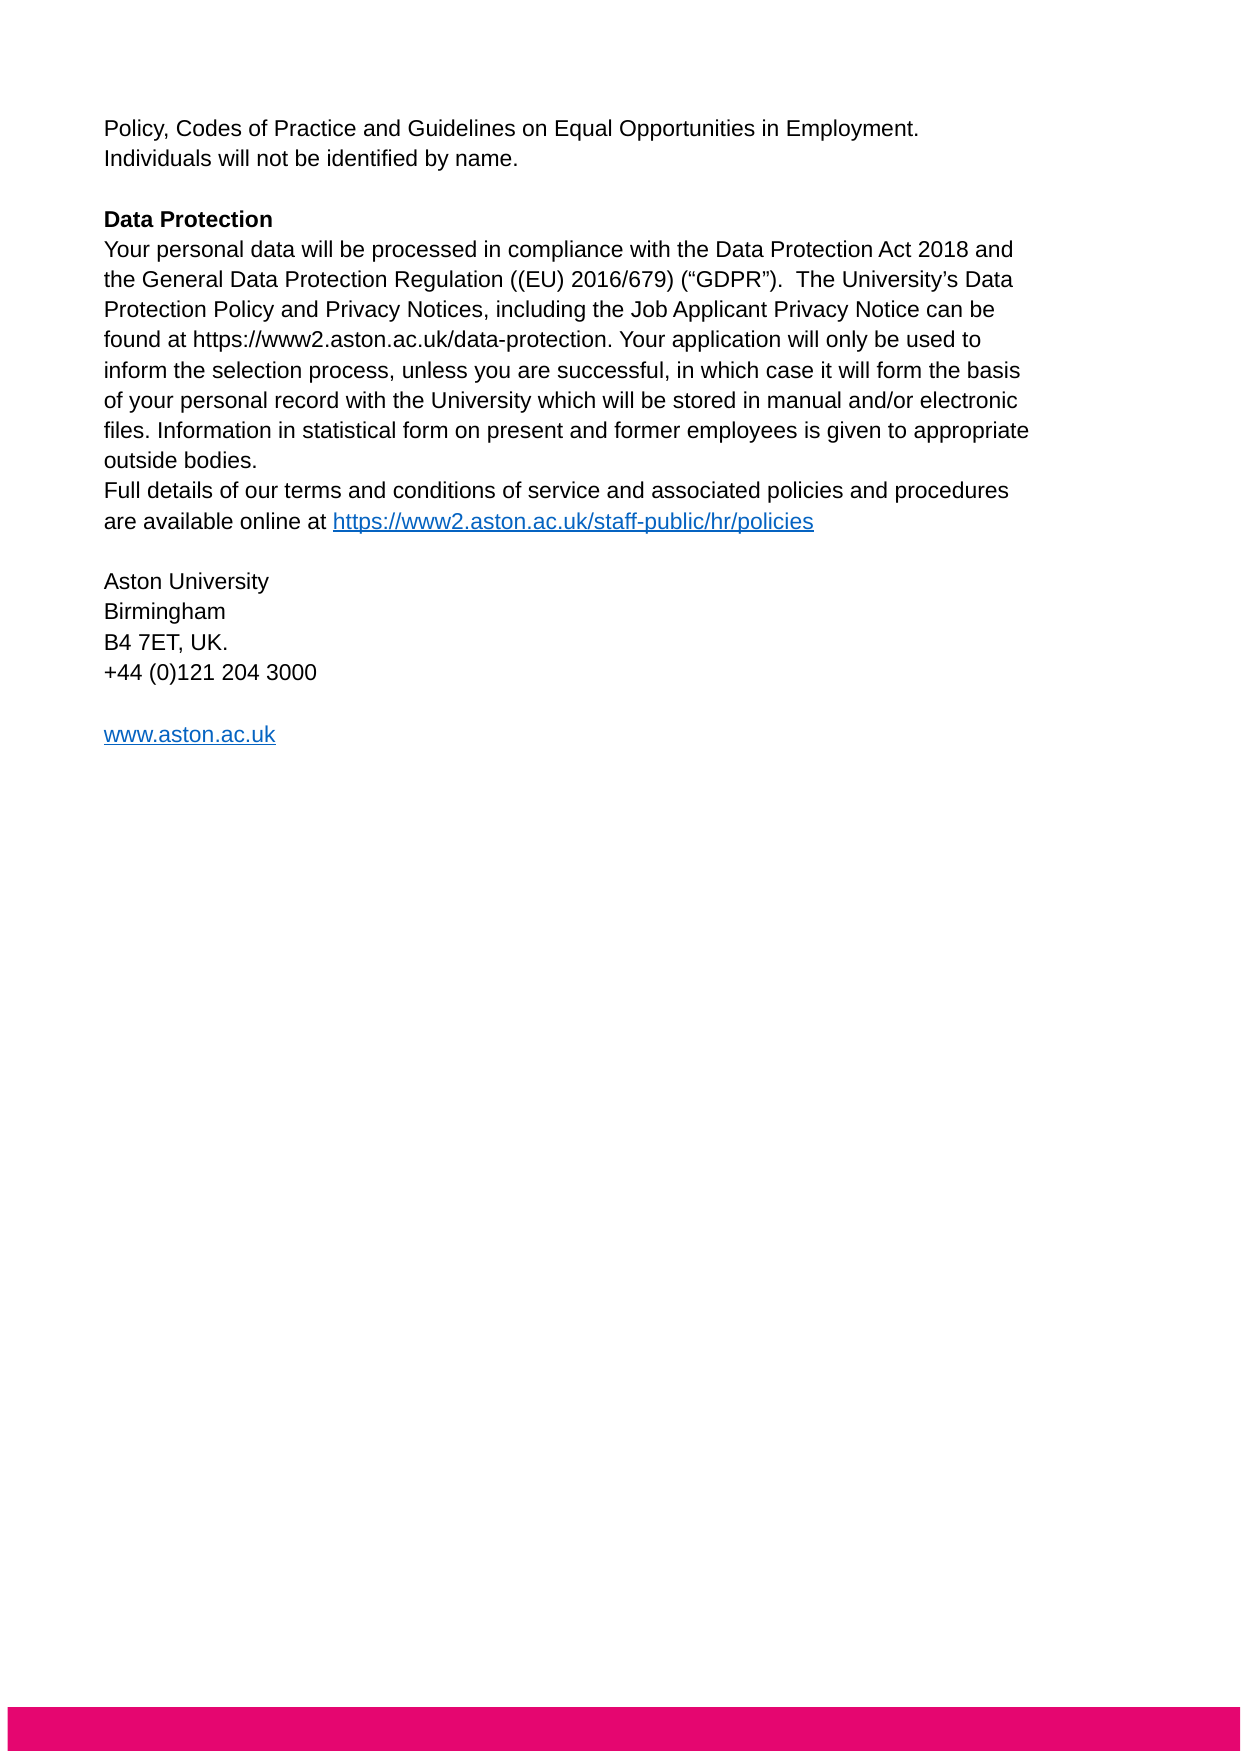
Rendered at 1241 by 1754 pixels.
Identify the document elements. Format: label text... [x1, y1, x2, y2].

list B4 7ET, UK. [103, 628, 1034, 655]
picture [7, 1707, 1241, 1751]
list Data Protection Your personal data will be processed in compliance with the Data Protection Act 2018 and the General Data Protection Regulation ((EU) 2016/679) (“GDPR”). The University’s Data Protection Policy and Privacy Notices, including the Job Applicant Privacy Notice can be found at https://www2.aston.ac.uk/data-protection. Your application will only be used to inform the selection process, unless you are successful, in which case it will form the basis of your personal record with the University which will be stored in manual and/or electronic files. Information in statistical form on present and former employees is given to appropriate outside bodies. [103, 206, 1034, 473]
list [103, 115, 1034, 171]
list +44 (0)121 204 3000 [103, 659, 1034, 717]
list www.aston.ac.uk [103, 721, 1034, 748]
list Full details of our terms and conditions of service and associated policies and procedures are available online at https://www2.aston.ac.uk/staff-public/hr/policies [103, 477, 1034, 534]
list Birmingham [103, 598, 1034, 624]
list Aston University [103, 568, 1034, 594]
